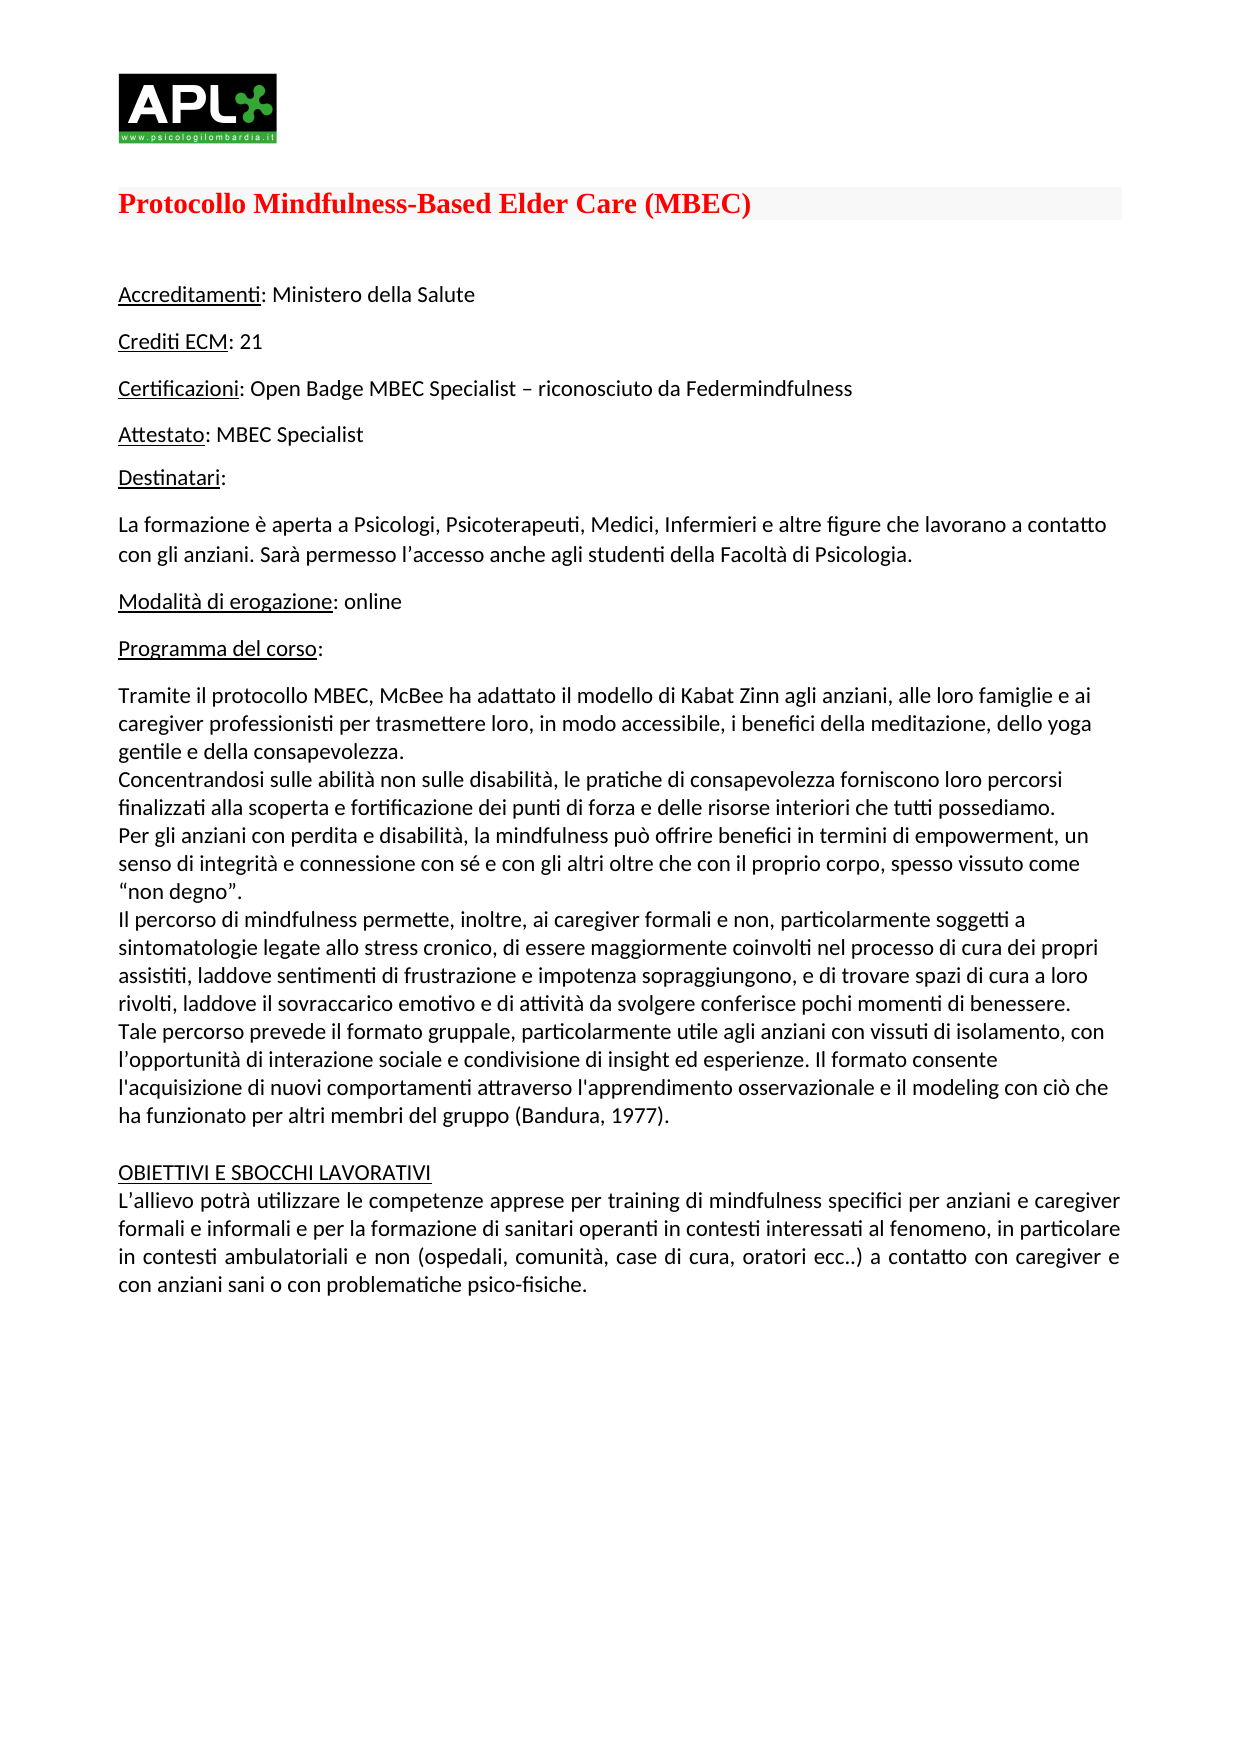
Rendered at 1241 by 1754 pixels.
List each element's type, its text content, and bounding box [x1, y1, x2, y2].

text La formazione è aperta a Psicologi, Psicoterapeuti, Medici, Infermieri e altre figure che lavorano a contatto con gli anziani. Sarà permesso l’accesso anche agli studenti della Facoltà di Psicologia. [118, 510, 1122, 568]
subtitle Protocollo Mindfulness-Based Elder Care (MBEC) [118, 187, 1122, 220]
text Tramite il protocollo MBEC, McBee ha adattato il modello di Kabat Zinn agli anziani, alle loro famiglie e ai caregiver professionisti per trasmettere loro, in modo accessibile, i benefici della meditazione, dello yoga gentile e della consapevolezza. [118, 681, 1122, 765]
text Concentrandosi sulle abilità non sulle disabilità, le pratiche di consapevolezza forniscono loro percorsi finalizzati alla scoperta e fortificazione dei punti di forza e delle risorse interiori che tutti possediamo. [118, 765, 1122, 821]
text Accreditamenti: Ministero della Salute [118, 280, 1122, 308]
text Programma del corso: [118, 634, 1122, 662]
text Certificazioni: Open Badge MBEC Specialist – riconosciuto da Federmindfulness [118, 374, 1122, 402]
text Tale percorso prevede il formato gruppale, particolarmente utile agli anziani con vissuti di isolamento, con l’opportunità di interazione sociale e condivisione di insight ed esperienze. Il formato consente l'acquisizione di nuovi comportamenti attraverso l'apprendimento osservazionale e il modeling con ciò che ha funzionato per altri membri del gruppo (Bandura, 1977). [118, 1017, 1122, 1129]
text Modalità di erogazione: online [118, 587, 1122, 615]
text Attestato: MBEC Specialist [118, 421, 1122, 448]
text L’allievo potrà utilizzare le competenze apprese per training di mindfulness specifici per anziani e caregiver formali e informali e per la formazione di sanitari operanti in contesti interessati al fenomeno, in particolare in contesti ambulatoriali e non (ospedali, comunità, case di cura, oratori ecc..) a contatto con caregiver e con anziani sani o con problematiche psico-fisiche. [118, 1186, 1122, 1298]
text OBIETTIVI E SBOCCHI LAVORATIVI [118, 1158, 1122, 1186]
text Destinatari: [118, 463, 1122, 491]
text Crediti ECM: 21 [118, 327, 1122, 355]
text Per gli anziani con perdita e disabilità, la mindfulness può offrire benefici in termini di empowerment, un senso di integrità e connessione con sé e con gli altri oltre che con il proprio corpo, spesso vissuto come “non degno”. [118, 821, 1122, 905]
picture [118, 73, 278, 144]
text Il percorso di mindfulness permette, inoltre, ai caregiver formali e non, particolarmente soggetti a sintomatologie legate allo stress cronico, di essere maggiormente coinvolti nel processo di cura dei propri assistiti, laddove sentimenti di frustrazione e impotenza sopraggiungono, e di trovare spazi di cura a loro rivolti, laddove il sovraccarico emotivo e di attività da svolgere conferisce pochi momenti di benessere. [118, 905, 1122, 1017]
